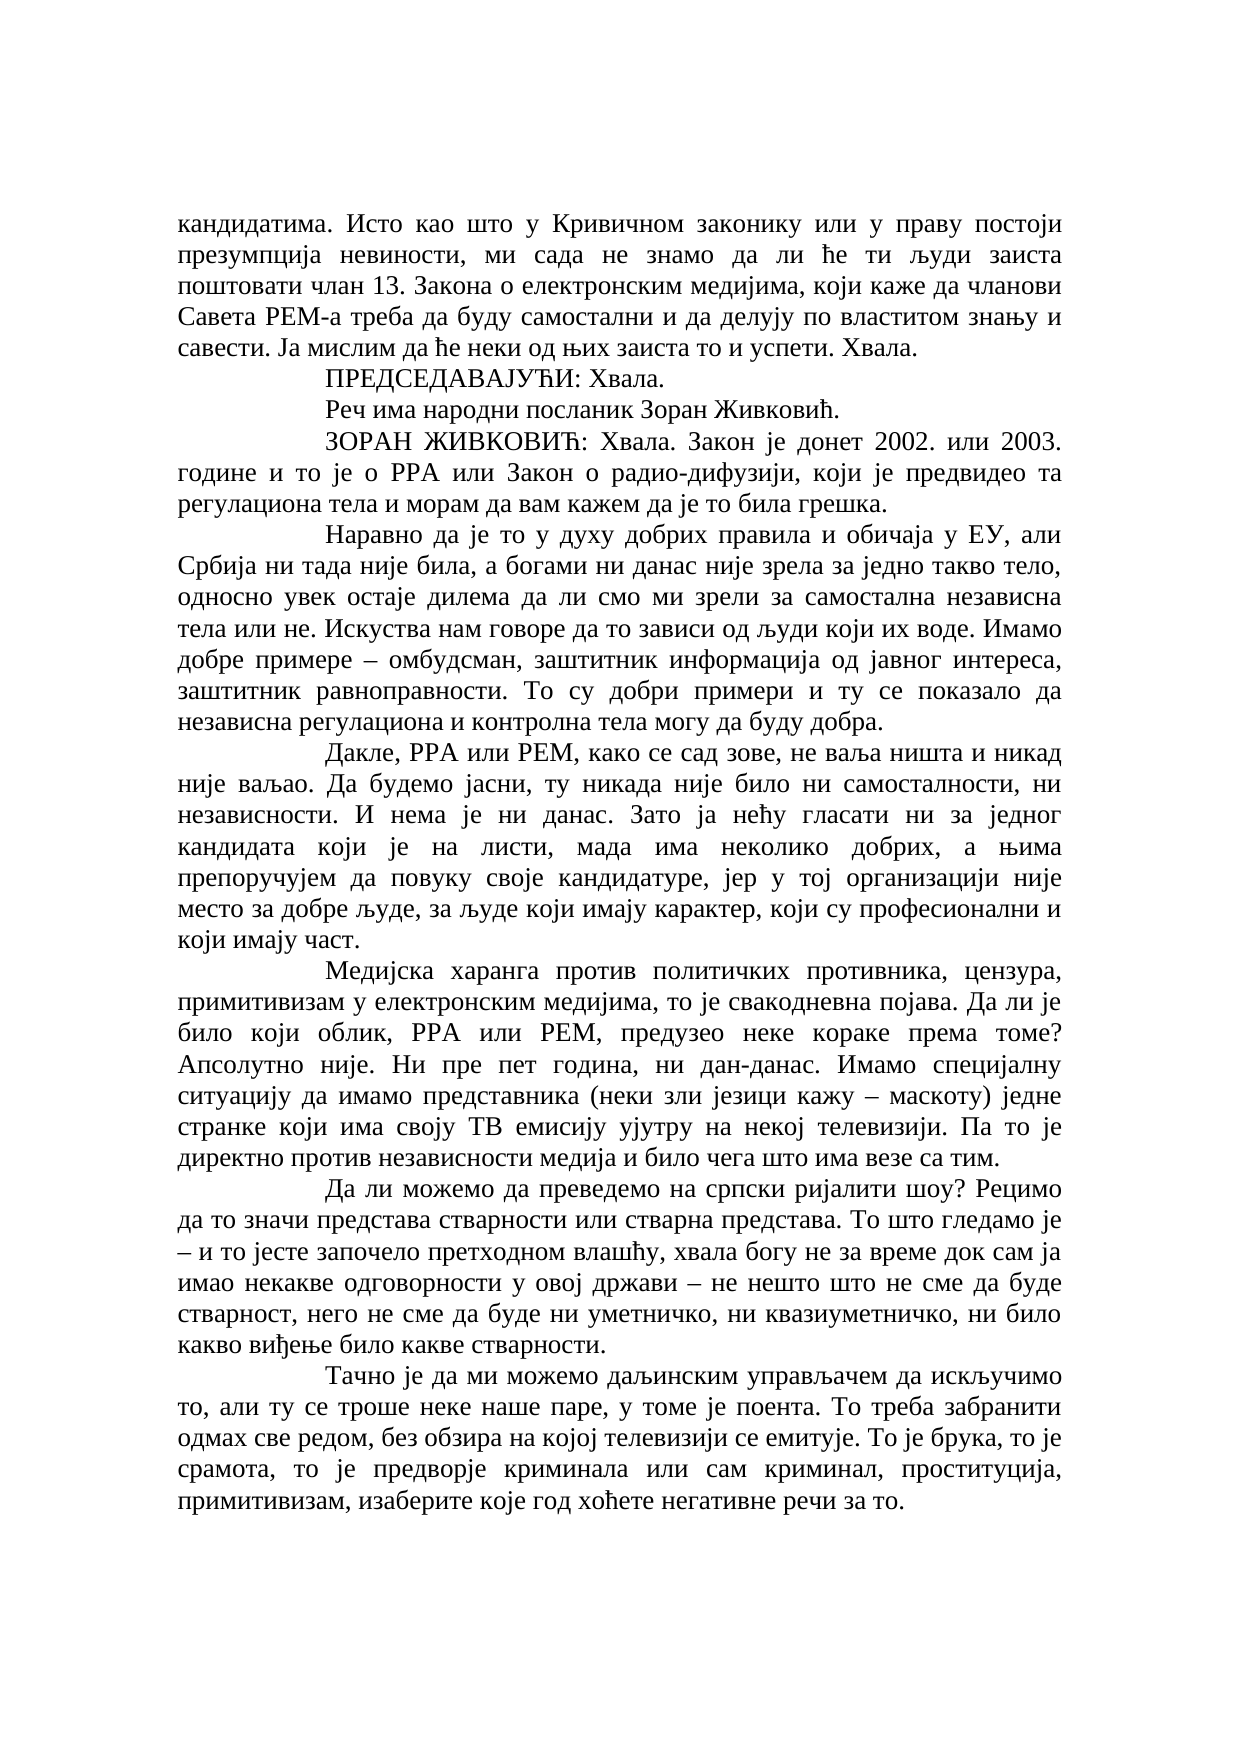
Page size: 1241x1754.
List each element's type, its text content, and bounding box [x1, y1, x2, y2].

text ПРЕДСЕДАВАЈУЋИ: Хвала. [177, 362, 1063, 394]
text Реч има народни посланик Зоран Живковић. [177, 394, 1063, 425]
text Да ли можемо да преведемо на српски ријалити шоу? Рецимо да то значи представа стварности или стварна представа. То што гледамо је – и то јесте започело претходном влашћу, хвала богу не за време док сам ја имао некакве одговорности у овој држави – не нешто што не сме да буде стварност, него не сме да буде ни уметничко, ни квазиуметничко, ни било какво виђење било какве стварности. [177, 1172, 1063, 1359]
text Тачно је да ми можемо даљинским управљачем да искључимо то, али ту се троше неке наше паре, у томе је поента. То треба забранити одмах све редом, без обзира на којој телевизији се емитује. То је брука, то је срамота, то је предворје криминала или сам криминал, проституција, примитивизам, изаберите које год хоћете негативне речи за то. [177, 1359, 1063, 1515]
text Дакле, РРА или РЕМ, како се сад зове, не ваља ништа и никад није ваљао. Да будемо јасни, ту никада није било ни самосталности, ни независности. И нема је ни данас. Зато ја нећу гласати ни за једног кандидата који је на листи, мада има неколико добрих, а њима препоручујем да повуку своје кандидатуре, јер у тој организацији није место за добре људе, за људе који имају карактер, који су професионални и који имају част. [177, 736, 1063, 954]
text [177, 207, 1063, 362]
text Медијска харанга против политичких противника, цензура, примитивизам у електронским медијима, то је свакодневна појава. Да ли је било који облик, РРА или РЕМ, предузео неке кораке према томе? Апсолутно није. Ни пре пет година, ни дан-данас. Имамо специјалну ситуацију да имамо представника (неки зли језици кажу – маскоту) једне странке који има своју ТВ емисију ујутру на некој телевизији. Па то је директно против независности медија и било чега што има везе са тим. [177, 954, 1063, 1172]
text Наравно да је то у духу добрих правила и обичаја у ЕУ, али Србија ни тада није била, а богами ни данас није зрела за једно такво тело, односно увек остаје дилема да ли смо ми зрели за самостална независна тела или не. Искуства нам говоре да то зависи од људи који их воде. Имамо добре примере – омбудсман, заштитник информација од јавног интереса, заштитник равноправности. То су добри примери и ту се показало да независна регулациона и контролна тела могу да буду добра. [177, 518, 1063, 736]
text ЗОРАН ЖИВКОВИЋ: Хвала. Закон је донет 2002. или 2003. године и то је о РРА или Закон о радио-дифузији, који је предвидео та регулациона тела и морам да вам кажем да је то била грешка. [177, 425, 1063, 518]
